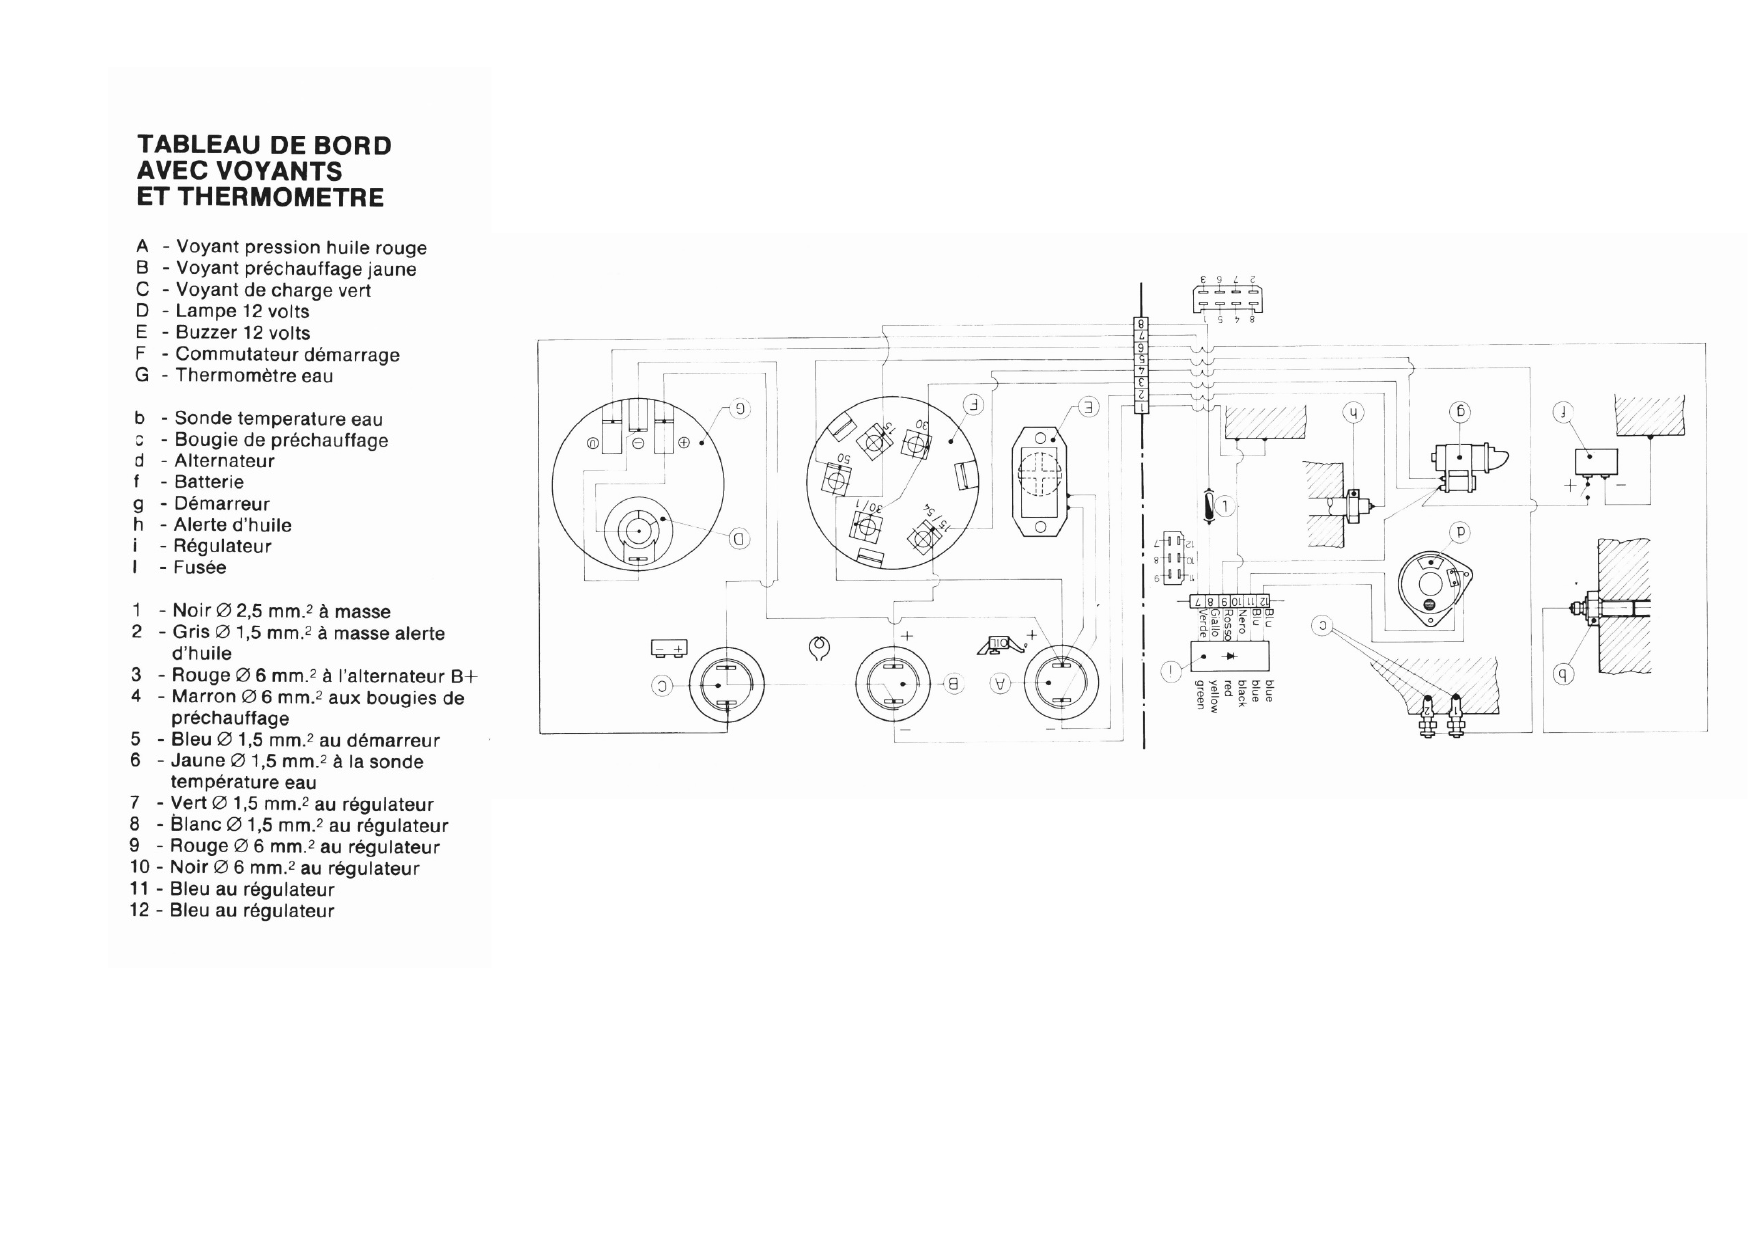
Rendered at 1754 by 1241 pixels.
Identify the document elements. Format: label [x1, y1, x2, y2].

picture [108, 67, 1748, 968]
